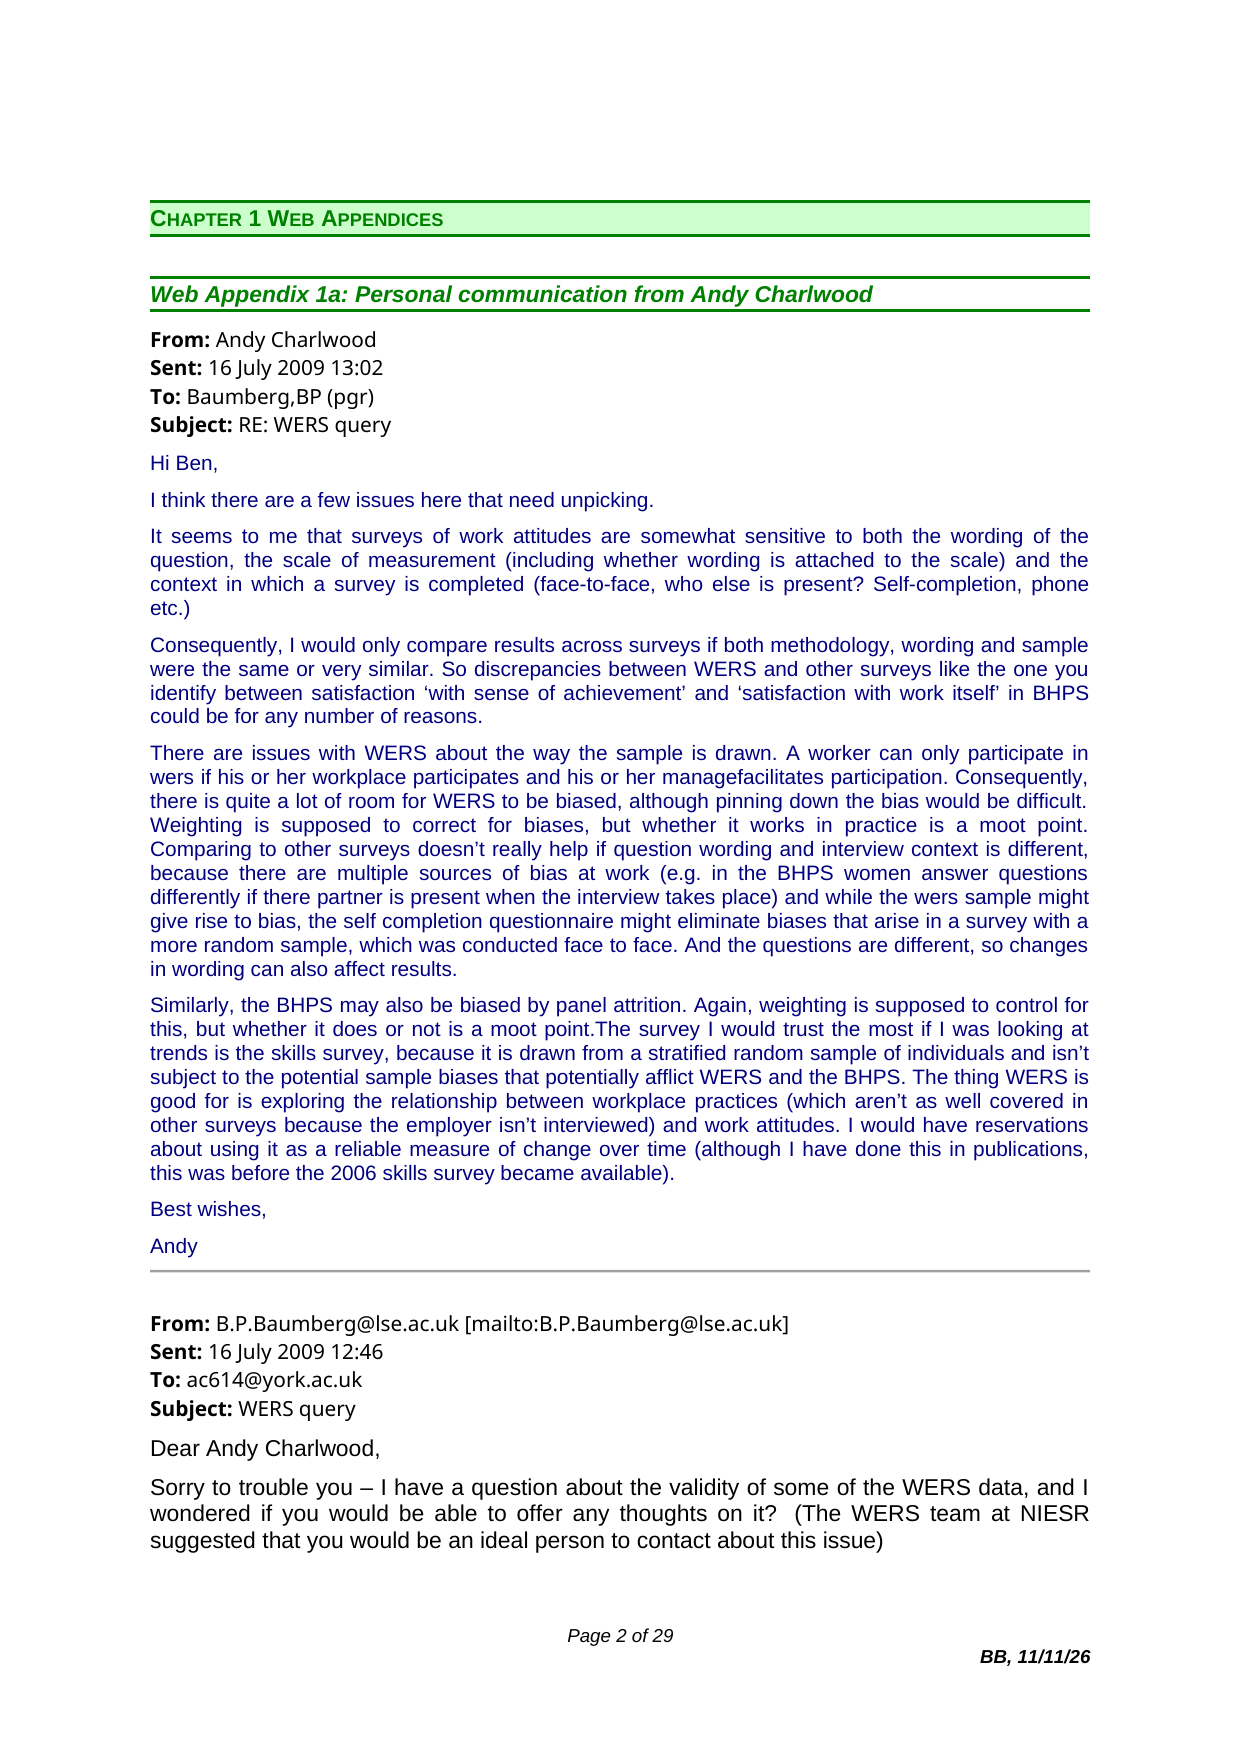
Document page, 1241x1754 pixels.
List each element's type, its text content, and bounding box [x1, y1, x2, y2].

text From: Andy Charlwood Sent: 16 July 2009 13:02 To: Baumberg,BP (pgr) Subject: RE: WERS query [150, 325, 1090, 439]
subtitle Web Appendix 1a: Personal communication from Andy Charlwood [150, 279, 1090, 309]
subtitle Chapter 1 Web Appendices [150, 203, 1090, 234]
text Hi Ben, [150, 451, 1090, 475]
text Dear Andy Charlwood, [150, 1435, 1090, 1461]
text Best wishes, [150, 1197, 1090, 1221]
text Andy [150, 1233, 1090, 1257]
text Sorry to trouble you – I have a question about the validity of some of the WERS data, and I wondered if you would be able to offer any thoughts on it? (The WERS team at NIESR suggested that you would be an ideal person to contact about this issue) [150, 1474, 1090, 1553]
text It seems to me that surveys of work attitudes are somewhat sensitive to both the wording of the question, the scale of measurement (including whether wording is attached to the scale) and the context in which a survey is completed (face-to-face, who else is present? Self-completion, phone etc.) [150, 524, 1090, 620]
text Consequently, I would only compare results across surveys if both methodology, wording and sample were the same or very similar. So discrepancies between WERS and other surveys like the one you identify between satisfaction ‘with sense of achievement’ and ‘satisfaction with work itself’ in BHPS could be for any number of reasons. [150, 632, 1090, 728]
text There are issues with WERS about the way the sample is drawn. A worker can only participate in wers if his or her workplace participates and his or her managefacilitates participation. Consequently, there is quite a lot of room for WERS to be biased, although pinning down the bias would be difficult. Weighting is supposed to correct for biases, but whether it works in practice is a moot point. Comparing to other surveys doesn’t really help if question wording and interview context is different, because there are multiple sources of bias at work (e.g. in the BHPS women answer questions differently if there partner is present when the interview takes place) and while the wers sample might give rise to bias, the self completion questionnaire might eliminate biases that arise in a survey with a more random sample, which was conducted face to face. And the questions are different, so changes in wording can also affect results. [150, 741, 1090, 980]
text Similarly, the BHPS may also be biased by panel attrition. Again, weighting is supposed to control for this, but whether it does or not is a moot point.The survey I would trust the most if I was looking at trends is the skills survey, because it is drawn from a stratified random sample of individuals and isn’t subject to the potential sample biases that potentially afflict WERS and the BHPS. The thing WERS is good for is exploring the relationship between workplace practices (which aren’t as well covered in other surveys because the employer isn’t interviewed) and work attitudes. I would have reservations about using it as a reliable measure of change over time (although I have done this in publications, this was before the 2006 skills survey became available). [150, 993, 1090, 1184]
text From: B.P.Baumberg@lse.ac.uk [mailto:B.P.Baumberg@lse.ac.uk] Sent: 16 July 2009 12:46 To: ac614@york.ac.uk Subject: WERS query [150, 1309, 1090, 1422]
text I think there are a few issues here that need unpicking. [150, 488, 1090, 512]
